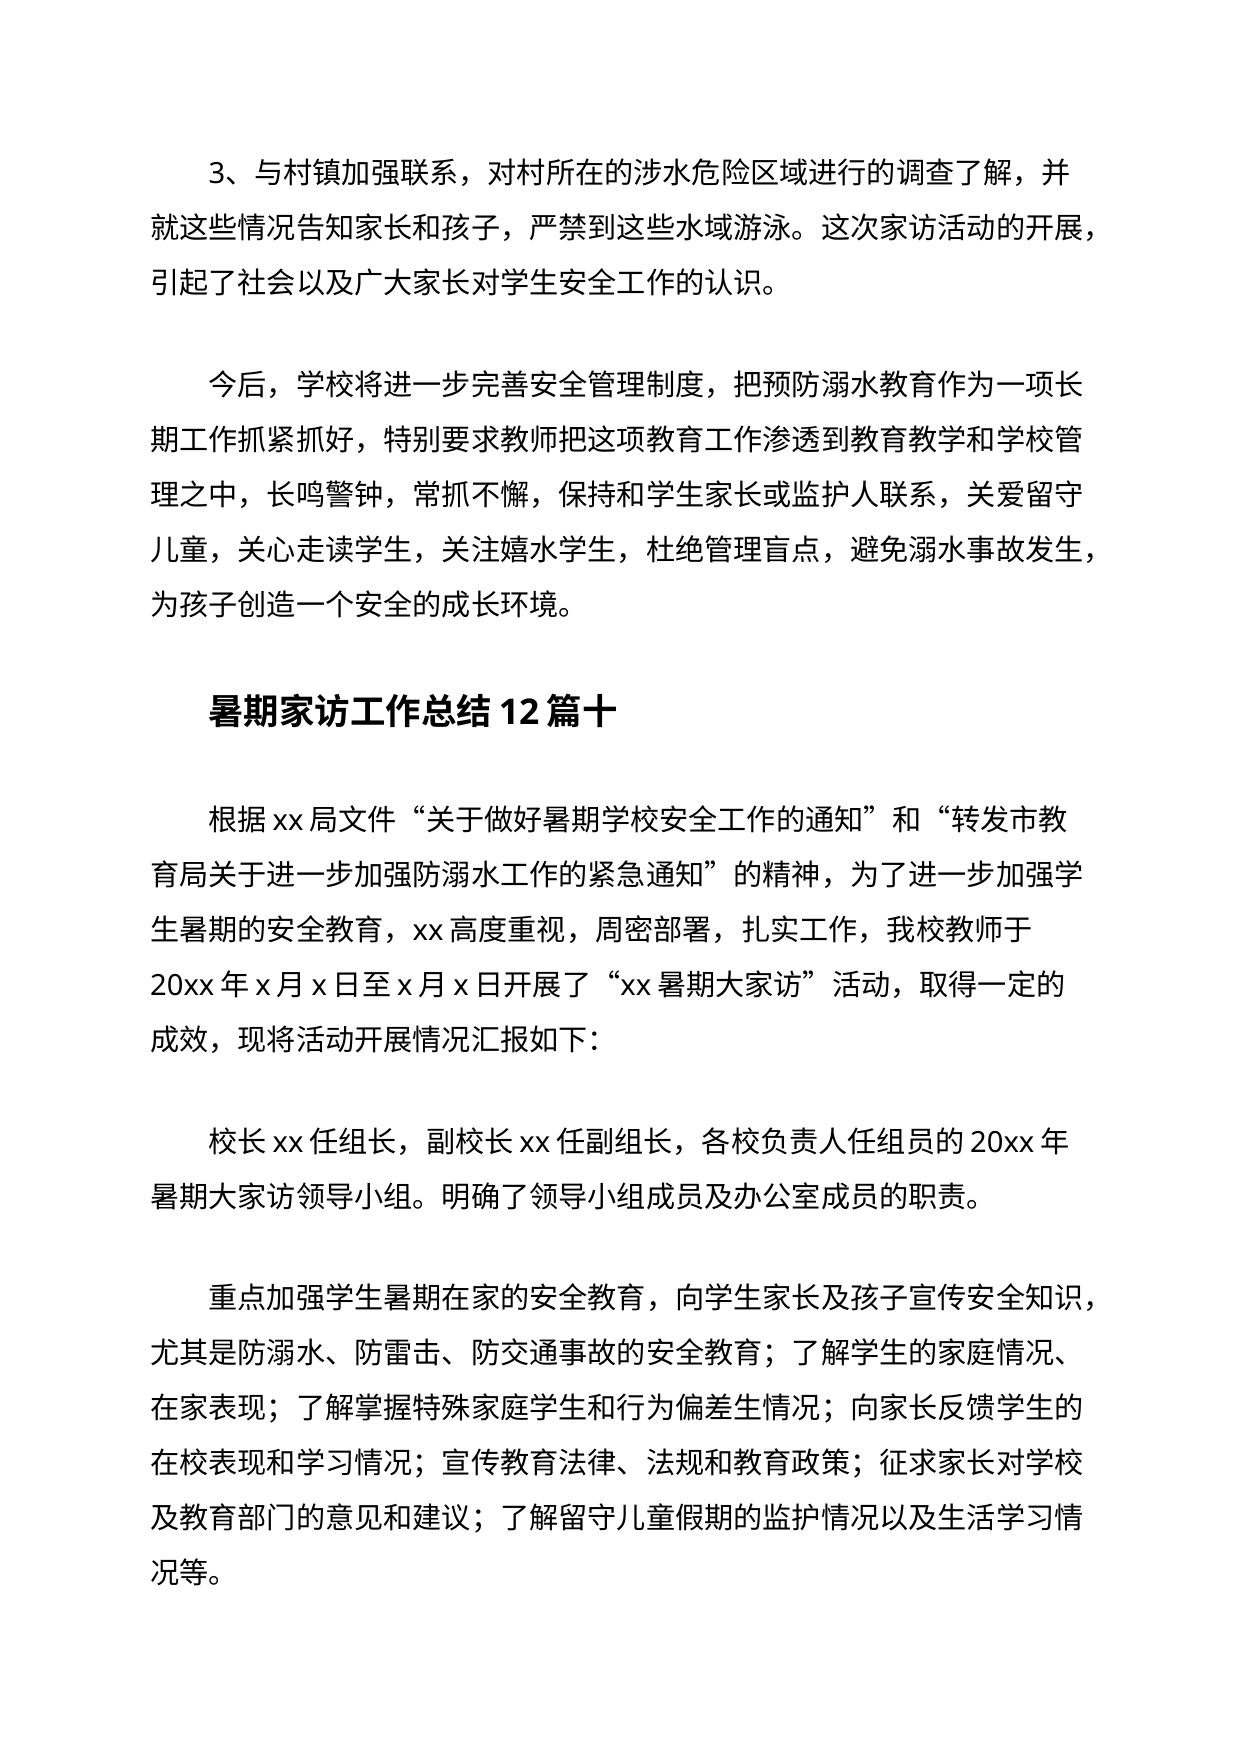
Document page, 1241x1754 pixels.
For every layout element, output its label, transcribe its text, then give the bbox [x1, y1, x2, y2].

text 校长xx任组长，副校长xx任副组长，各校负责人任组员的20xx年暑期大家访领导小组。明确了领导小组成员及办公室成员的职责。 [150, 1118, 1090, 1216]
text 今后，学校将进一步完善安全管理制度，把预防溺水教育作为一项长期工作抓紧抓好，特别要求教师把这项教育工作渗透到教育教学和学校管理之中，长鸣警钟，常抓不懈，保持和学生家长或监护人联系，关爱留守儿童，关心走读学生，关注嬉水学生，杜绝管理盲点，避免溺水事故发生，为孩子创造一个安全的成长环境。 [150, 362, 1090, 623]
text 暑期家访工作总结12篇十 [150, 683, 1090, 734]
text 重点加强学生暑期在家的安全教育，向学生家长及孩子宣传安全知识，尤其是防溺水、防雷击、防交通事故的安全教育；了解学生的家庭情况、在家表现；了解掌握特殊家庭学生和行为偏差生情况；向家长反馈学生的在校表现和学习情况；宣传教育法律、法规和教育政策；征求家长对学校及教育部门的意见和建议；了解留守儿童假期的监护情况以及生活学习情况等。 [150, 1275, 1090, 1592]
text 3、与村镇加强联系，对村所在的涉水危险区域进行的调查了解，并就这些情况告知家长和孩子，严禁到这些水域游泳。这次家访活动的开展，引起了社会以及广大家长对学生安全工作的认识。 [150, 150, 1090, 302]
text 根据xx局文件“关于做好暑期学校安全工作的通知”和“转发市教育局关于进一步加强防溺水工作的紧急通知”的精神，为了进一步加强学生暑期的安全教育，xx高度重视，周密部署，扎实工作，我校教师于20xx年x月x日至x月x日开展了“xx暑期大家访”活动，取得一定的成效，现将活动开展情况汇报如下： [150, 797, 1090, 1059]
